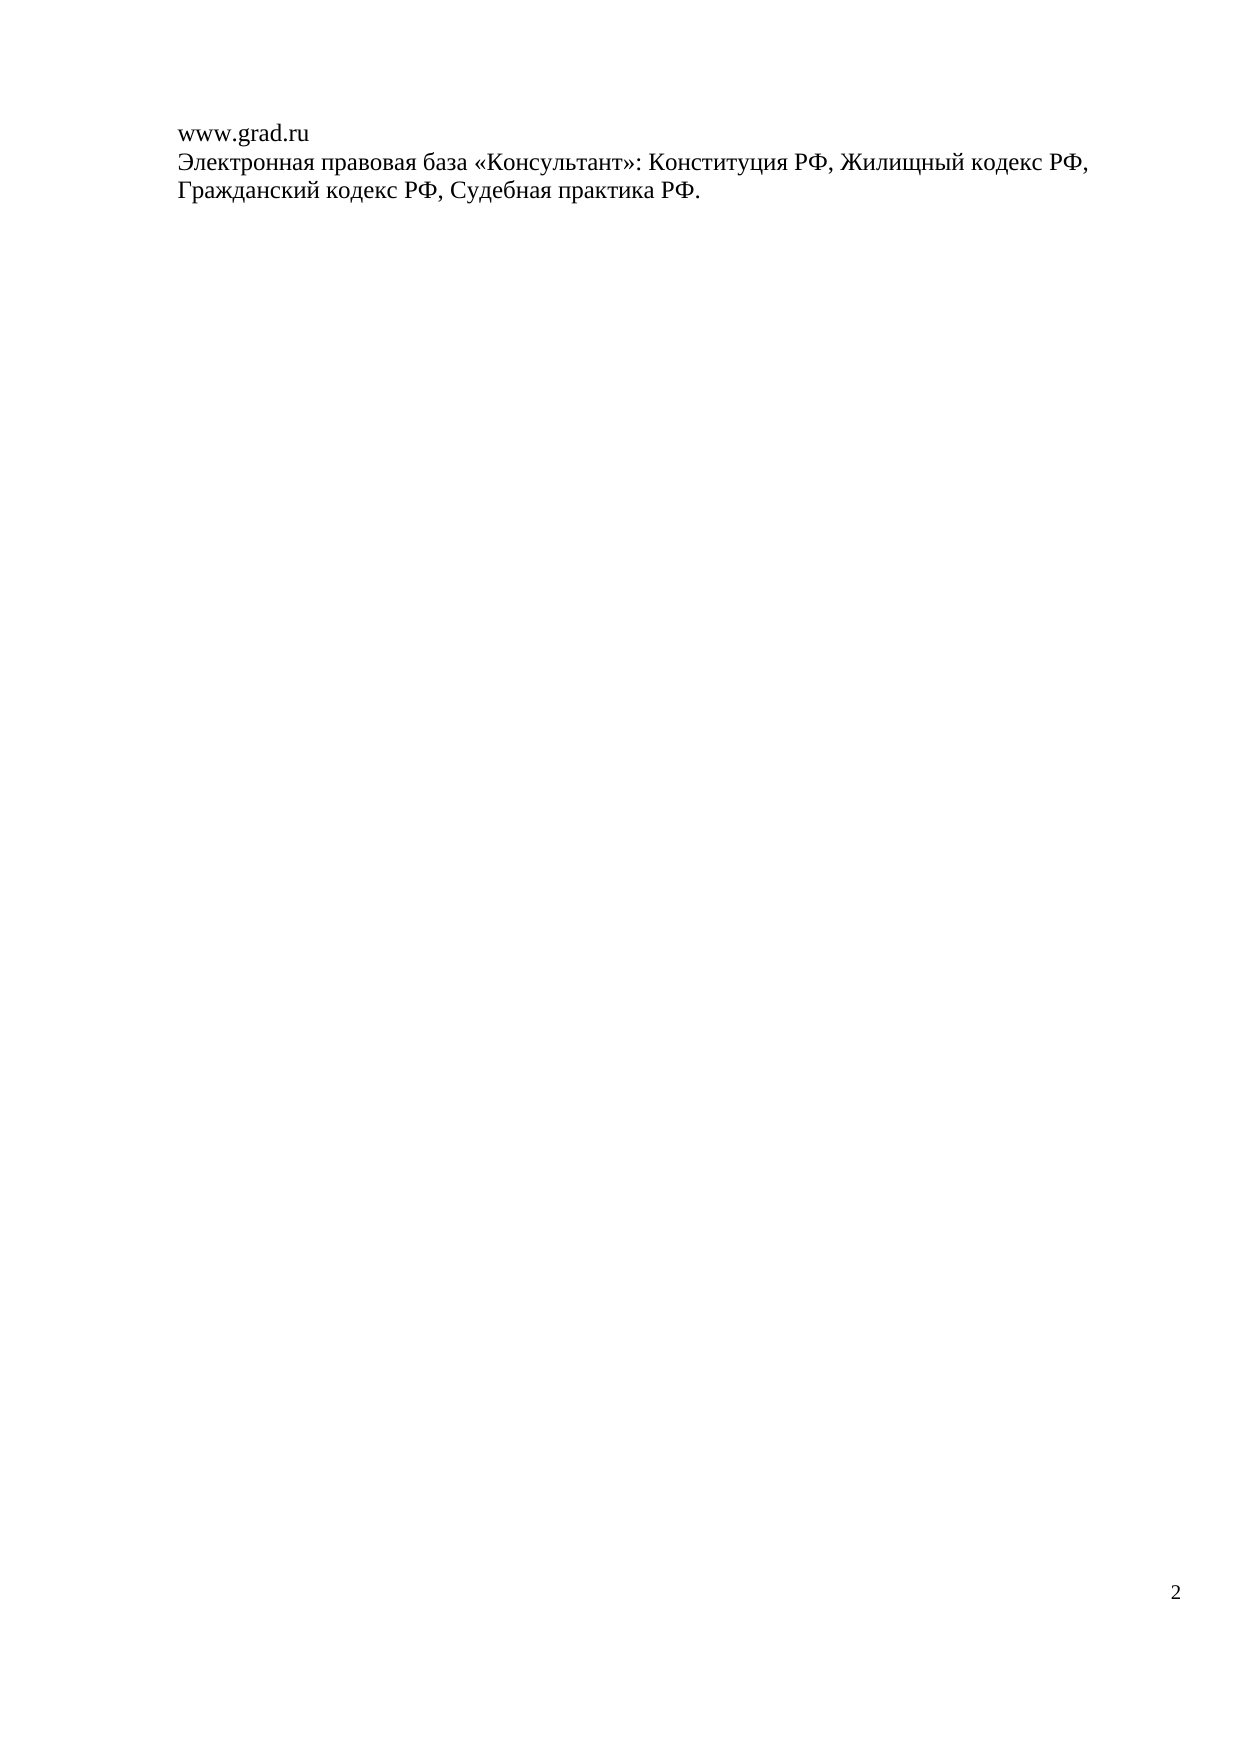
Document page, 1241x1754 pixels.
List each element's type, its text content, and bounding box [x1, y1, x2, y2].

text Электронная правовая база «Консультант»: Конституция РФ, Жилищный кодекс РФ, Гражданский кодекс РФ, Судебная практика РФ. [177, 147, 1181, 204]
text www.grad.ru [177, 118, 1181, 147]
